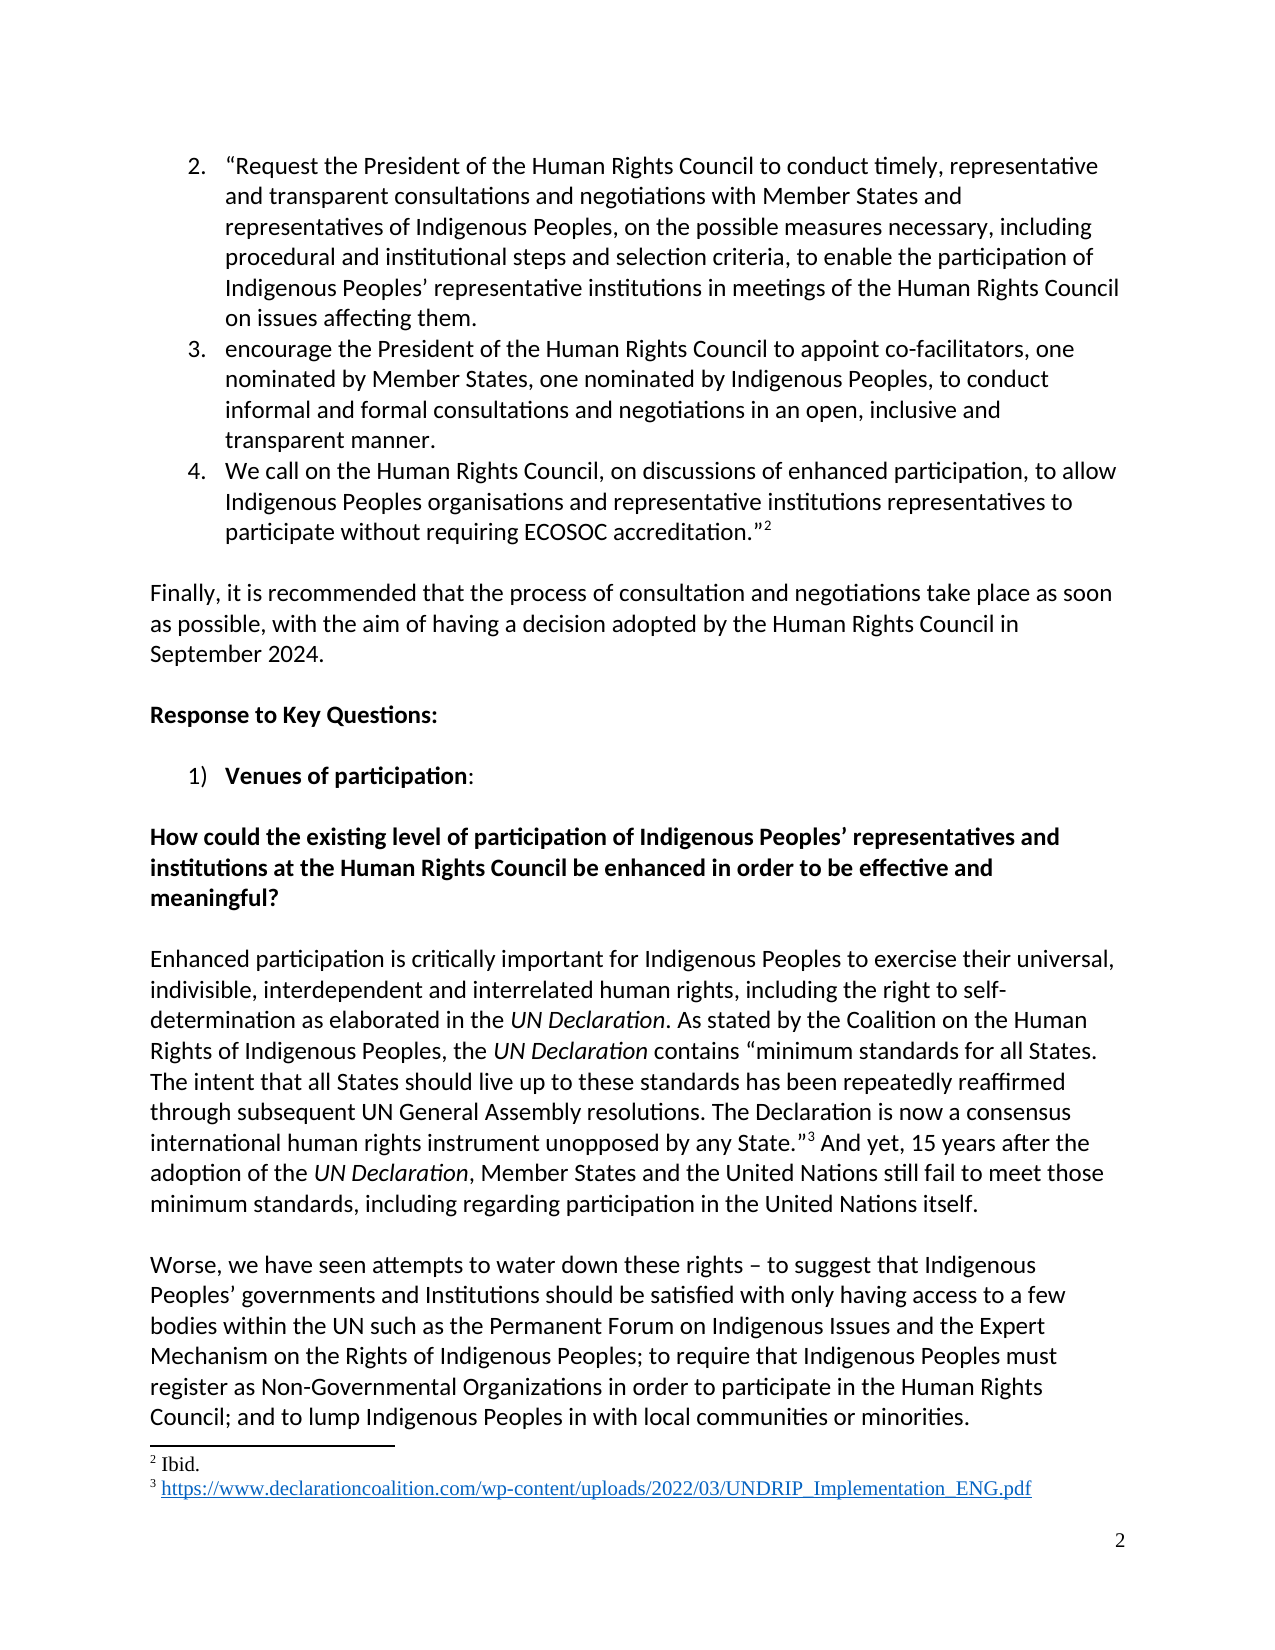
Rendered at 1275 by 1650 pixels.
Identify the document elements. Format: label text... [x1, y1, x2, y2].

text Worse, we have seen attempts to water down these rights – to suggest that Indigenous Peoples’ governments and Institutions should be satisfied with only having access to a few bodies within the UN such as the Permanent Forum on Indigenous Issues and the Expert Mechanism on the Rights of Indigenous Peoples; to require that Indigenous Peoples must register as Non-Governmental Organizations in order to participate in the Human Rights Council; and to lump Indigenous Peoples in with local communities or minorities. [150, 1249, 1125, 1432]
text Enhanced participation is critically important for Indigenous Peoples to exercise their universal, indivisible, interdependent and interrelated human rights, including the right to self-determination as elaborated in the UN Declaration. As stated by the Coalition on the Human Rights of Indigenous Peoples, the UN Declaration contains “minimum standards for all States. The intent that all States should live up to these standards has been repeatedly reaffirmed through subsequent UN General Assembly resolutions. The Declaration is now a consensus international human rights instrument unopposed by any State.” And yet, 15 years after the adoption of the UN Declaration, Member States and the United Nations still fail to meet those minimum standards, including regarding participation in the United Nations itself. [150, 943, 1125, 1218]
text Response to Key Questions: [150, 699, 1125, 730]
list Venues of participation: [187, 760, 1125, 791]
text How could the existing level of participation of Indigenous Peoples’ representatives and institutions at the Human Rights Council be enhanced in order to be effective and meaningful? [150, 821, 1125, 913]
list We call on the Human Rights Council, on discussions of enhanced participation, to allow Indigenous Peoples organisations and representative institutions representatives to participate without requiring ECOSOC accreditation.” [187, 455, 1125, 547]
list encourage the President of the Human Rights Council to appoint co-facilitators, one nominated by Member States, one nominated by Indigenous Peoples, to conduct informal and formal consultations and negotiations in an open, inclusive and transparent manner. [187, 333, 1125, 455]
text Finally, it is recommended that the process of consultation and negotiations take place as soon as possible, with the aim of having a decision adopted by the Human Rights Council in September 2024. [150, 577, 1125, 669]
list “Request the President of the Human Rights Council to conduct timely, representative and transparent consultations and negotiations with Member States and representatives of Indigenous Peoples, on the possible measures necessary, including procedural and institutional steps and selection criteria, to enable the participation of Indigenous Peoples’ representative institutions in meetings of the Human Rights Council on issues affecting them. [187, 150, 1125, 333]
